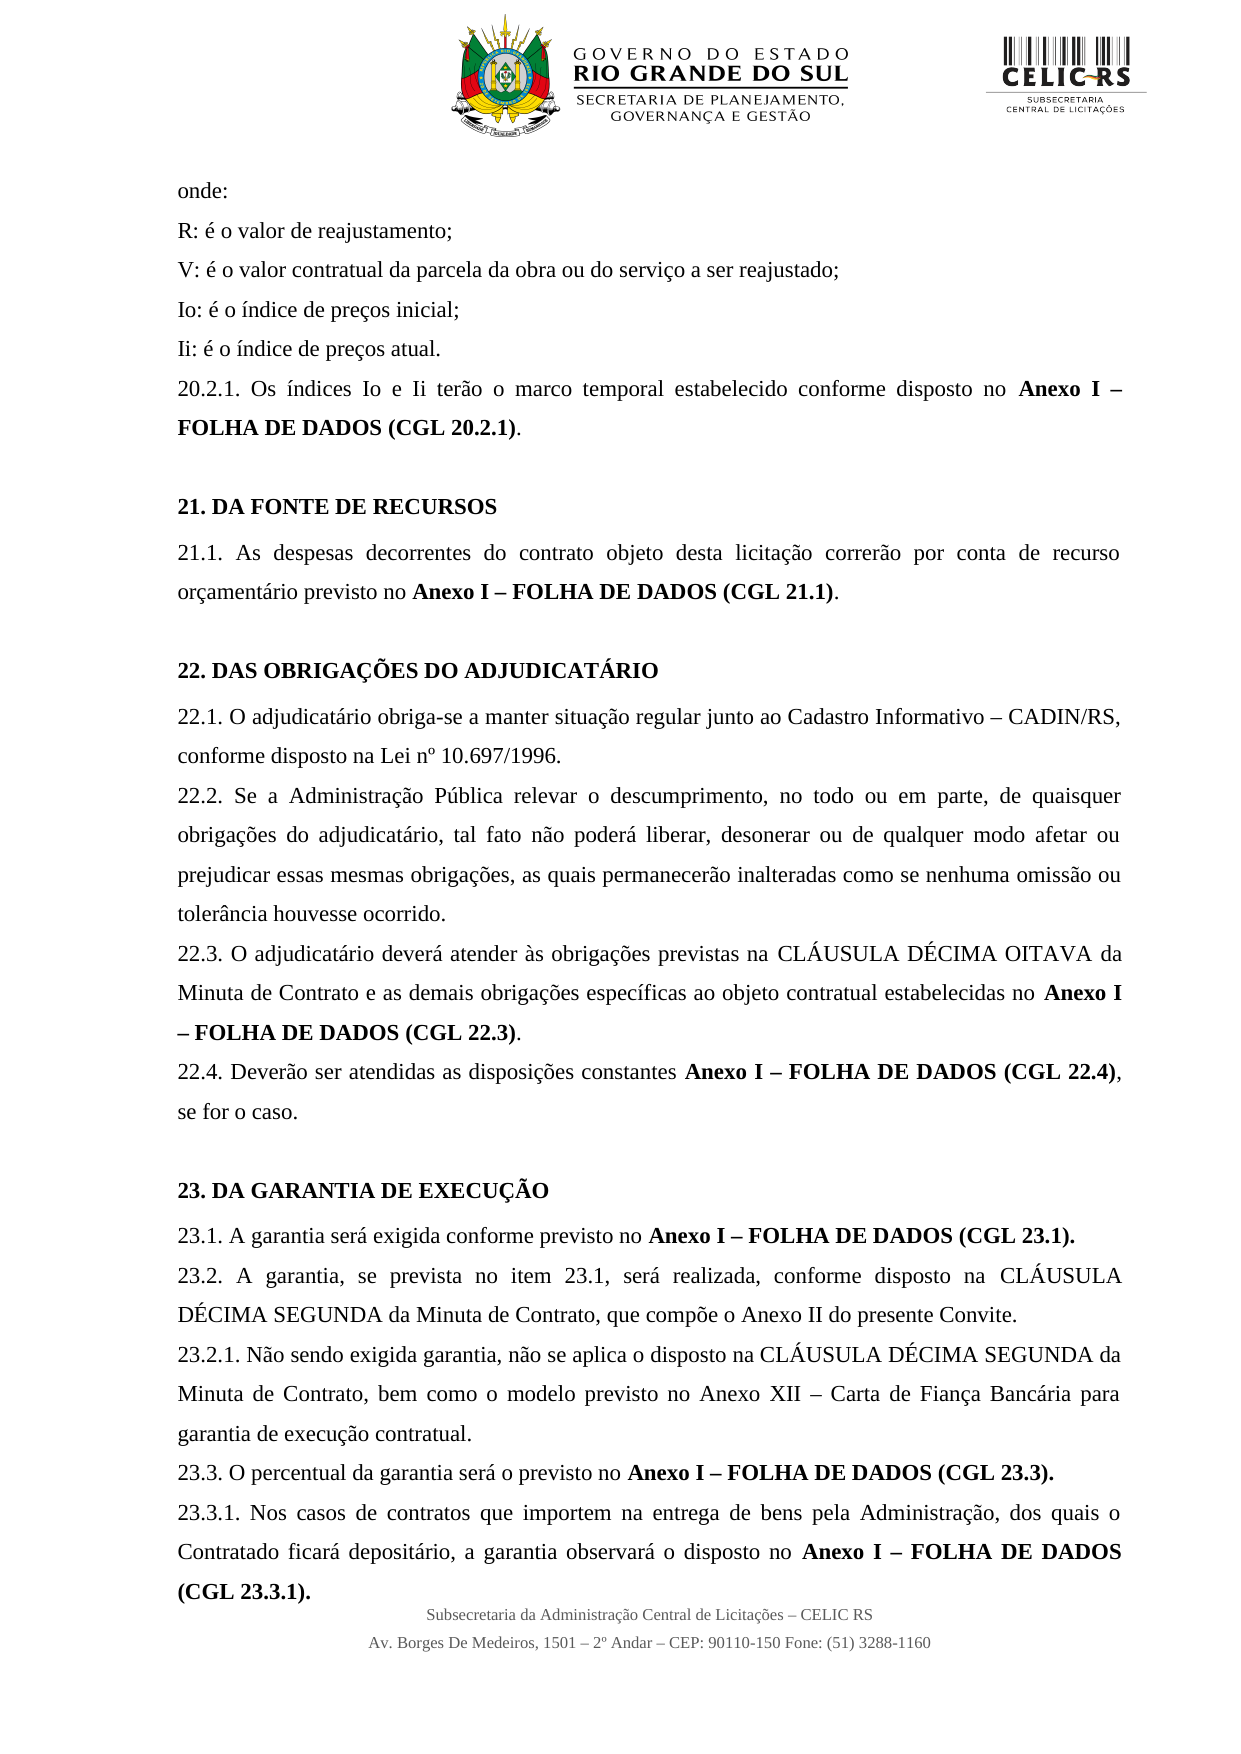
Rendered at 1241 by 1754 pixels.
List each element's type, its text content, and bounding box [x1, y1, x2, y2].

text 21.1. As despesas decorrentes do contrato objeto desta licitação correrão por conta de recurso orçamentário previsto no Anexo I – FOLHA DE DADOS (CGL 21.1). [177, 539, 1122, 604]
picture [451, 14, 848, 137]
text 23.2. A garantia, se prevista no item 23.1, será realizada, conforme disposto na CLÁUSULA DÉCIMA SEGUNDA da Minuta de Contrato, que compõe o Anexo II do presente Convite. [177, 1262, 1122, 1328]
text 23.3. O percentual da garantia será o previsto no Anexo I – FOLHA DE DADOS (CGL 23.3). [177, 1459, 1122, 1486]
text Io: é o índice de preços inicial; [177, 296, 1122, 322]
subtitle 23. DA GARANTIA DE EXECUÇÃO [177, 1177, 1122, 1203]
subtitle 22. DAS OBRIGAÇÕES DO ADJUDICATÁRIO [177, 657, 1122, 683]
text 22.3. O adjudicatário deverá atender às obrigações previstas na CLÁUSULA DÉCIMA OITAVA da Minuta de Contrato e as demais obrigações específicas ao objeto contratual estabelecidas no Anexo I – FOLHA DE DADOS (CGL 22.3). [177, 940, 1122, 1045]
text V: é o valor contratual da parcela da obra ou do serviço a ser reajustado; [177, 256, 1122, 282]
text 20.2.1. Os índices Io e Ii terão o marco temporal estabelecido conforme disposto no Anexo I – FOLHA DE DADOS (CGL 20.2.1). [177, 374, 1122, 440]
text onde: [177, 177, 1122, 203]
text 23.3.1. Nos casos de contratos que importem na entrega de bens pela Administração, dos quais o Contratado ficará depositário, a garantia observará o disposto no Anexo I – FOLHA DE DADOS (CGL 23.3.1). [177, 1499, 1122, 1604]
picture [983, 31, 1148, 118]
text 22.2. Se a Administração Pública relevar o descumprimento, no todo ou em parte, de quaisquer obrigações do adjudicatário, tal fato não poderá liberar, desonerar ou de qualquer modo afetar ou prejudicar essas mesmas obrigações, as quais permanecerão inalteradas como se nenhuma omissão ou tolerância houvesse ocorrido. [177, 782, 1122, 927]
text 23.2.1. Não sendo exigida garantia, não se aplica o disposto na CLÁUSULA DÉCIMA SEGUNDA da Minuta de Contrato, bem como o modelo previsto no Anexo XII – Carta de Fiança Bancária para garantia de execução contratual. [177, 1341, 1122, 1446]
text 22.1. O adjudicatário obriga-se a manter situação regular junto ao Cadastro Informativo – CADIN/RS, conforme disposto na Lei nº 10.697/1996. [177, 703, 1122, 769]
text Ii: é o índice de preços atual. [177, 335, 1122, 361]
text 23.1. A garantia será exigida conforme previsto no Anexo I – FOLHA DE DADOS (CGL 23.1). [177, 1222, 1122, 1249]
text 22.4. Deverão ser atendidas as disposições constantes Anexo I – FOLHA DE DADOS (CGL 22.4), se for o caso. [177, 1058, 1122, 1124]
subtitle 21. DA FONTE DE RECURSOS [177, 493, 1122, 519]
text R: é o valor de reajustamento; [177, 217, 1122, 243]
